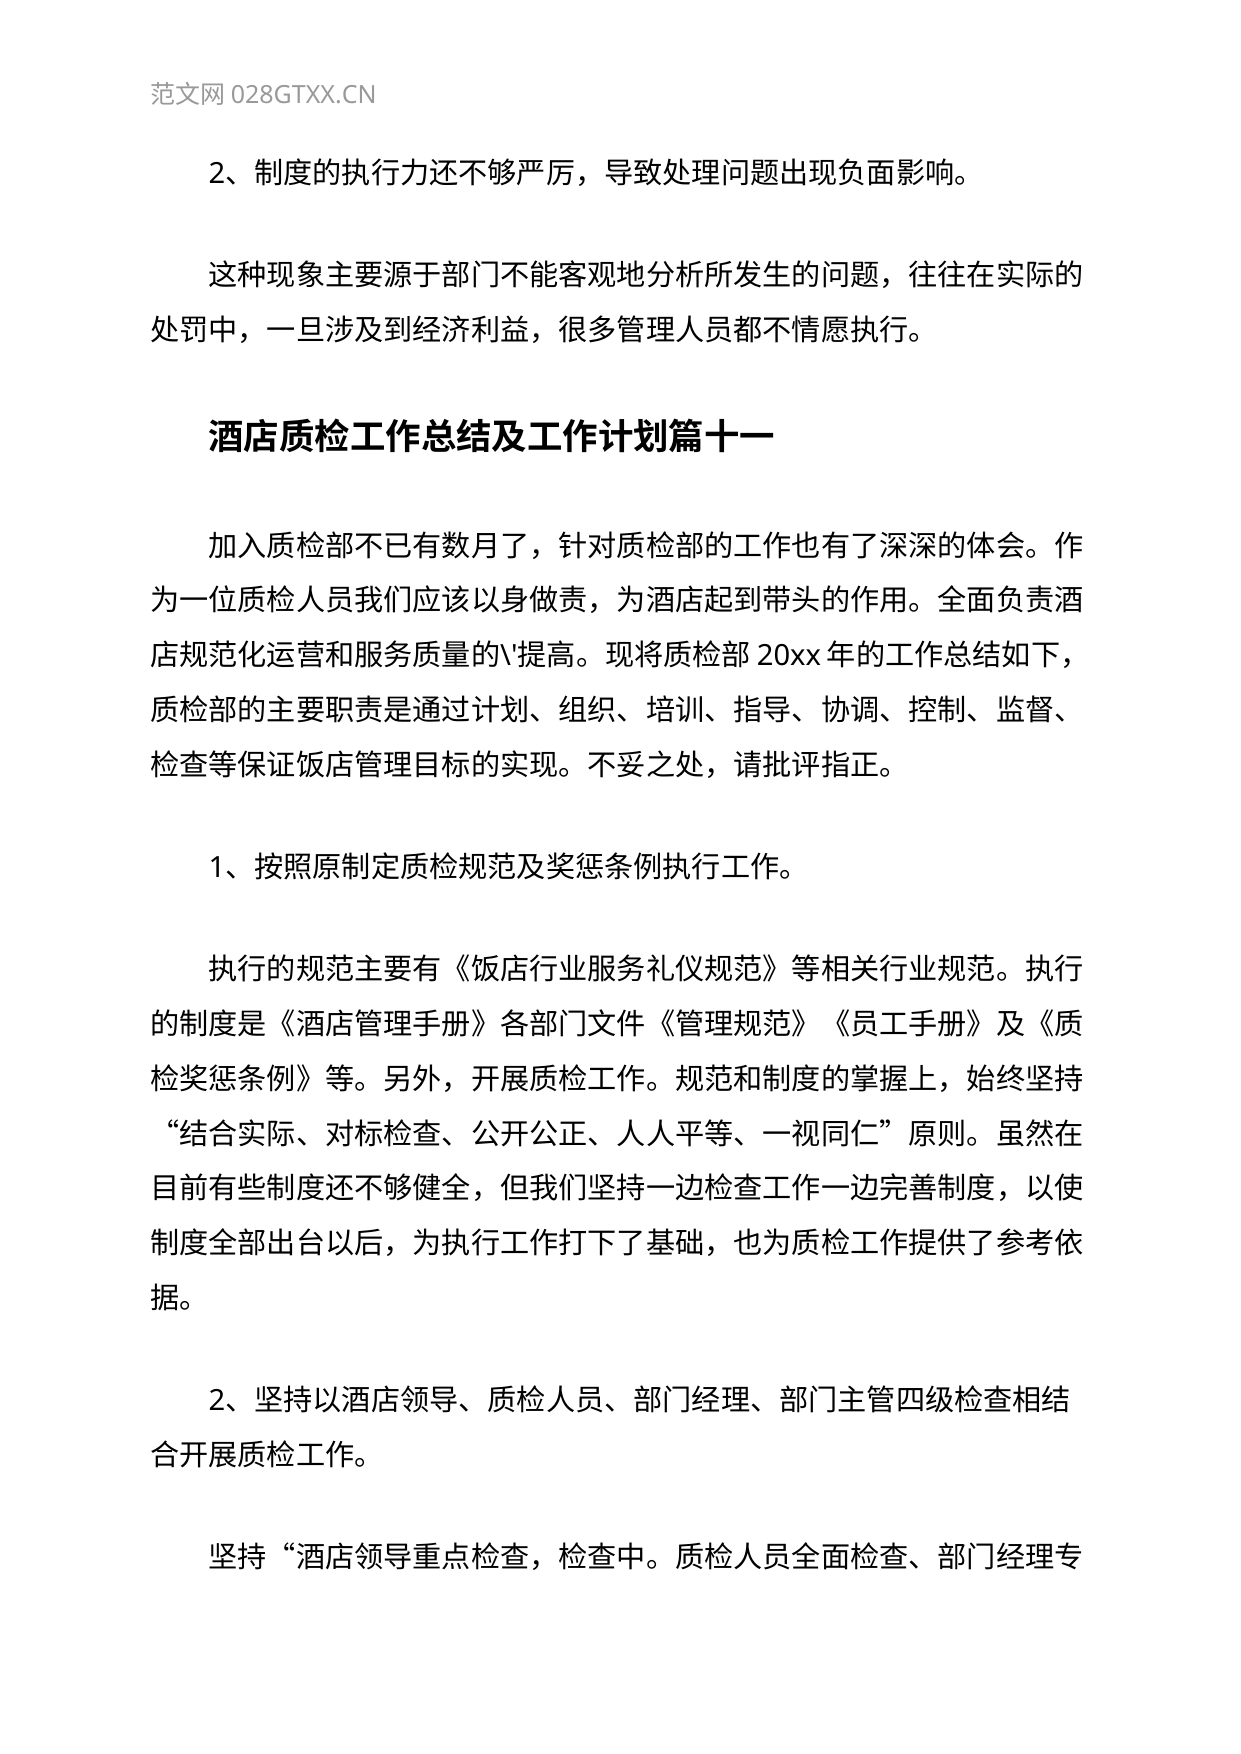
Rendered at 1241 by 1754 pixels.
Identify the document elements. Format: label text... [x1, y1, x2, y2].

text 2、坚持以酒店领导、质检人员、部门经理、部门主管四级检查相结合开展质检工作。 [150, 1377, 1090, 1474]
text 这种现象主要源于部门不能客观地分析所发生的问题，往往在实际的处罚中，一旦涉及到经济利益，很多管理人员都不情愿执行。 [150, 252, 1090, 349]
text 加入质检部不已有数月了，针对质检部的工作也有了深深的体会。作为一位质检人员我们应该以身做责，为酒店起到带头的作用。全面负责酒店规范化运营和服务质量的\'提高。现将质检部20xx年的工作总结如下，质检部的主要职责是通过计划、组织、培训、指导、协调、控制、监督、检查等保证饭店管理目标的实现。不妥之处，请批评指正。 [150, 522, 1090, 784]
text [150, 1533, 1090, 1576]
text 1、按照原制定质检规范及奖惩条例执行工作。 [150, 843, 1090, 886]
text 酒店质检工作总结及工作计划篇十一 [150, 409, 1090, 460]
text 执行的规范主要有《饭店行业服务礼仪规范》等相关行业规范。执行的制度是《酒店管理手册》各部门文件《管理规范》《员工手册》及《质检奖惩条例》等。另外，开展质检工作。规范和制度的掌握上，始终坚持“结合实际、对标检查、公开公正、人人平等、一视同仁”原则。虽然在目前有些制度还不够健全，但我们坚持一边检查工作一边完善制度，以使制度全部出台以后，为执行工作打下了基础，也为质检工作提供了参考依据。 [150, 946, 1090, 1317]
text 2、制度的执行力还不够严厉，导致处理问题出现负面影响。 [150, 150, 1090, 192]
